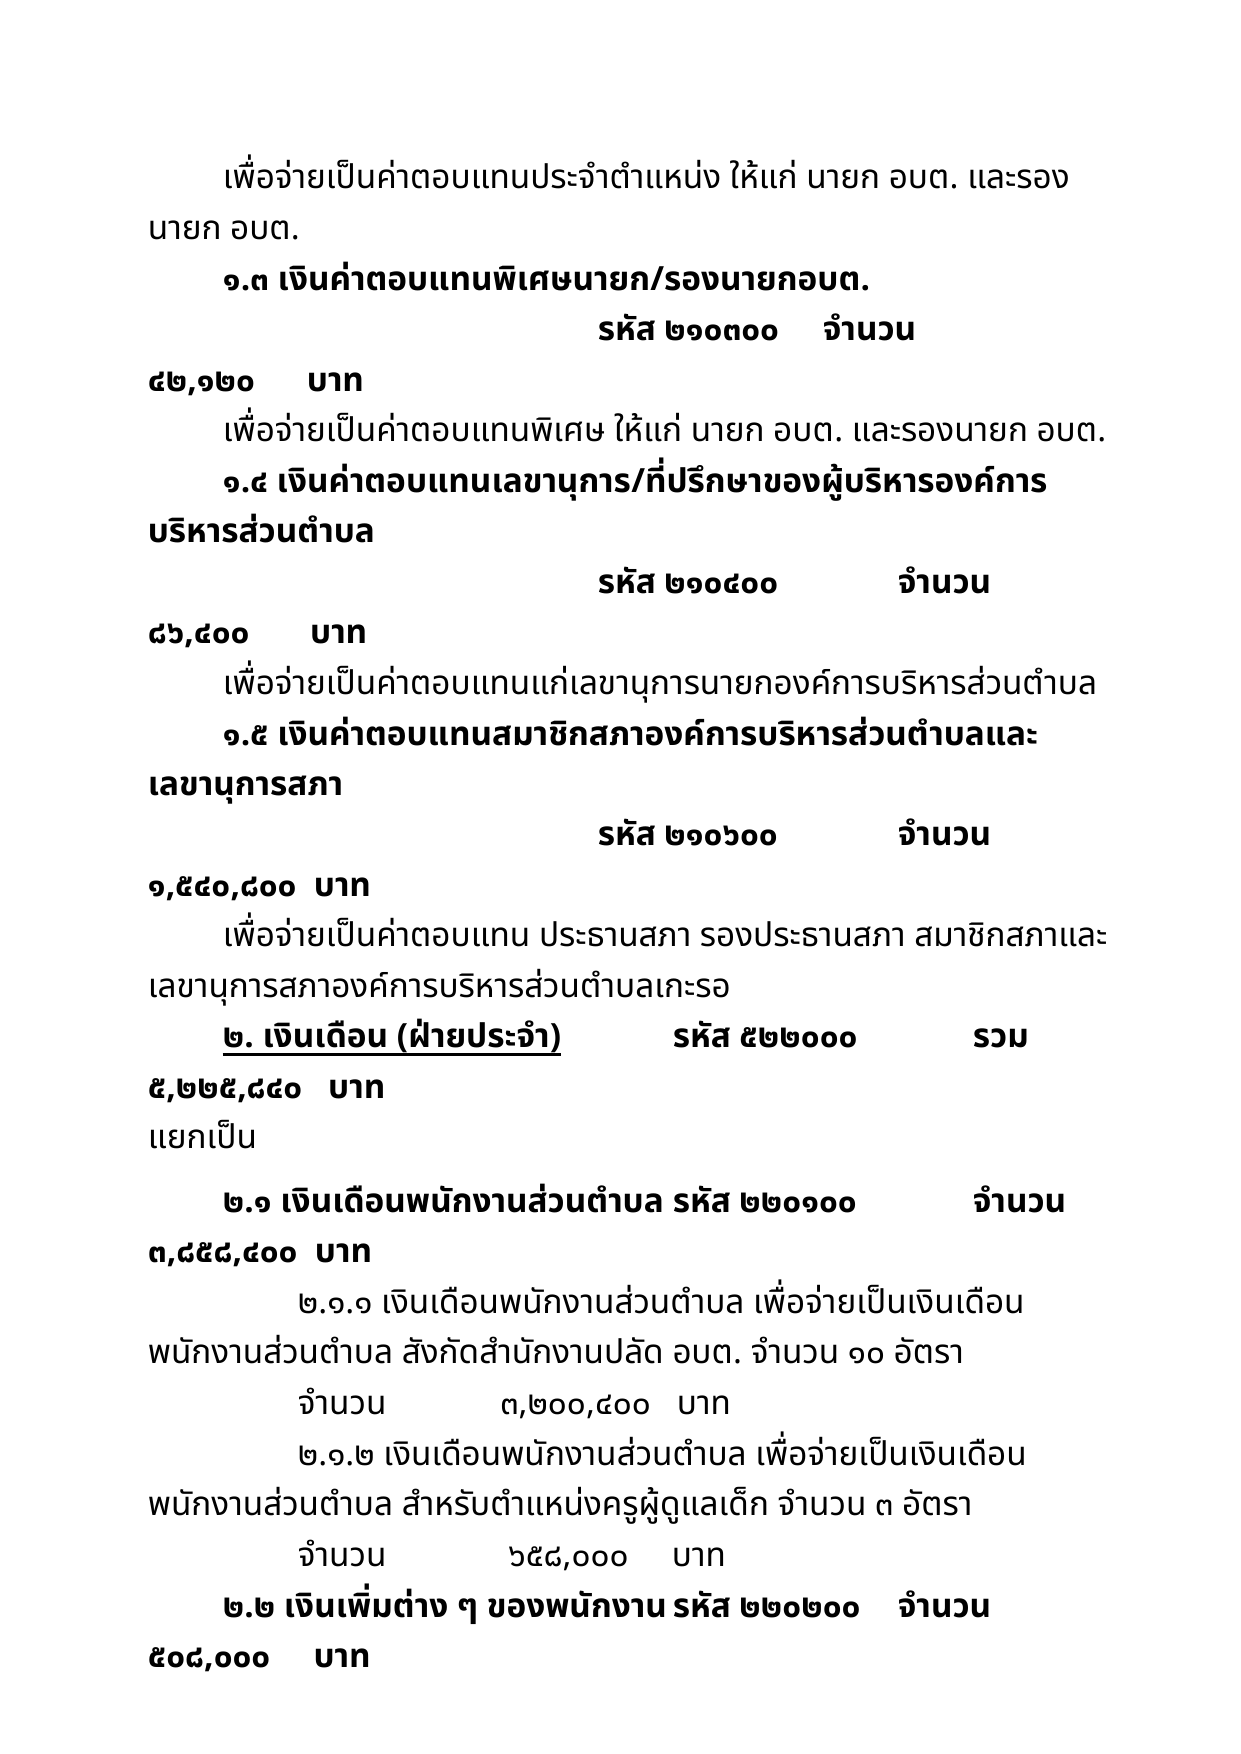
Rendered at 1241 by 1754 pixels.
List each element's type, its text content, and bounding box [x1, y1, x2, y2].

text เพื่อจ่ายเป็นค่าตอบแทนแก่เลขานุการนายกองค์การบริหารส่วนตำบล [148, 659, 1137, 709]
text ๑.๕ เงินค่าตอบแทนสมาชิกสภาองค์การบริหารส่วนตำบลและเลขานุการสภา [148, 709, 1137, 810]
text ๒.๑.๑ เงินเดือนพนักงานส่วนตำบล เพื่อจ่ายเป็นเงินเดือนพนักงานส่วนตำบล สังกัดสำนักงานปลัด อบต. จำนวน ๑๐ อัตรา จำนวน ๓,๒๐๐,๔๐๐ บาท [148, 1278, 1137, 1429]
text รหัส ๒๑๐๓๐๐ จำนวน ๔๒,๑๒๐ บาท [148, 305, 1137, 406]
text เพื่อจ่ายเป็นค่าตอบแทนพิเศษ ให้แก่ นายก อบต. และรองนายก อบต. [148, 406, 1137, 457]
text เพื่อจ่ายเป็นค่าตอบแทนประจำตำแหน่ง ให้แก่ นายก อบต. และรองนายก อบต. [148, 153, 1137, 254]
text ๒. เงินเดือน (ฝ่ายประจำ) รหัส ๕๒๒๐๐๐ รวม ๕,๒๒๕,๘๔๐ บาท [148, 1012, 1137, 1113]
text ๑.๓ เงินค่าตอบแทนพิเศษนายก/รองนายกอบต. [148, 254, 1137, 305]
text ๒.๑ เงินเดือนพนักงานส่วนตำบล รหัส ๒๒๐๑๐๐ จำนวน ๓,๘๕๘,๔๐๐ บาท [148, 1176, 1137, 1278]
text ๑.๔ เงินค่าตอบแทนเลขานุการ/ที่ปรึกษาของผู้บริหารองค์การบริหารส่วนตำบล [148, 457, 1137, 558]
text รหัส ๒๑๐๔๐๐ จำนวน ๘๖,๔๐๐ บาท [148, 558, 1137, 659]
text เพื่อจ่ายเป็นค่าตอบแทน ประธานสภา รองประธานสภา สมาชิกสภาและเลขานุการสภาองค์การบริหารส่วนตำบลเกะรอ [148, 911, 1137, 1012]
text รหัส ๒๑๐๖๐๐ จำนวน ๑,๕๔๐,๘๐๐ บาท [148, 810, 1137, 911]
text แยกเป็น [148, 1113, 1137, 1164]
text ๒.๑.๒ เงินเดือนพนักงานส่วนตำบล เพื่อจ่ายเป็นเงินเดือนพนักงานส่วนตำบล สำหรับตำแหน่งครูผู้ดูแลเด็ก จำนวน ๓ อัตรา จำนวน ๖๕๘,๐๐๐ บาท [148, 1429, 1137, 1581]
text ๒.๒ เงินเพิ่มต่าง ๆ ของพนักงาน รหัส ๒๒๐๒๐๐ จำนวน ๕๐๘,๐๐๐ บาท [148, 1581, 1137, 1683]
